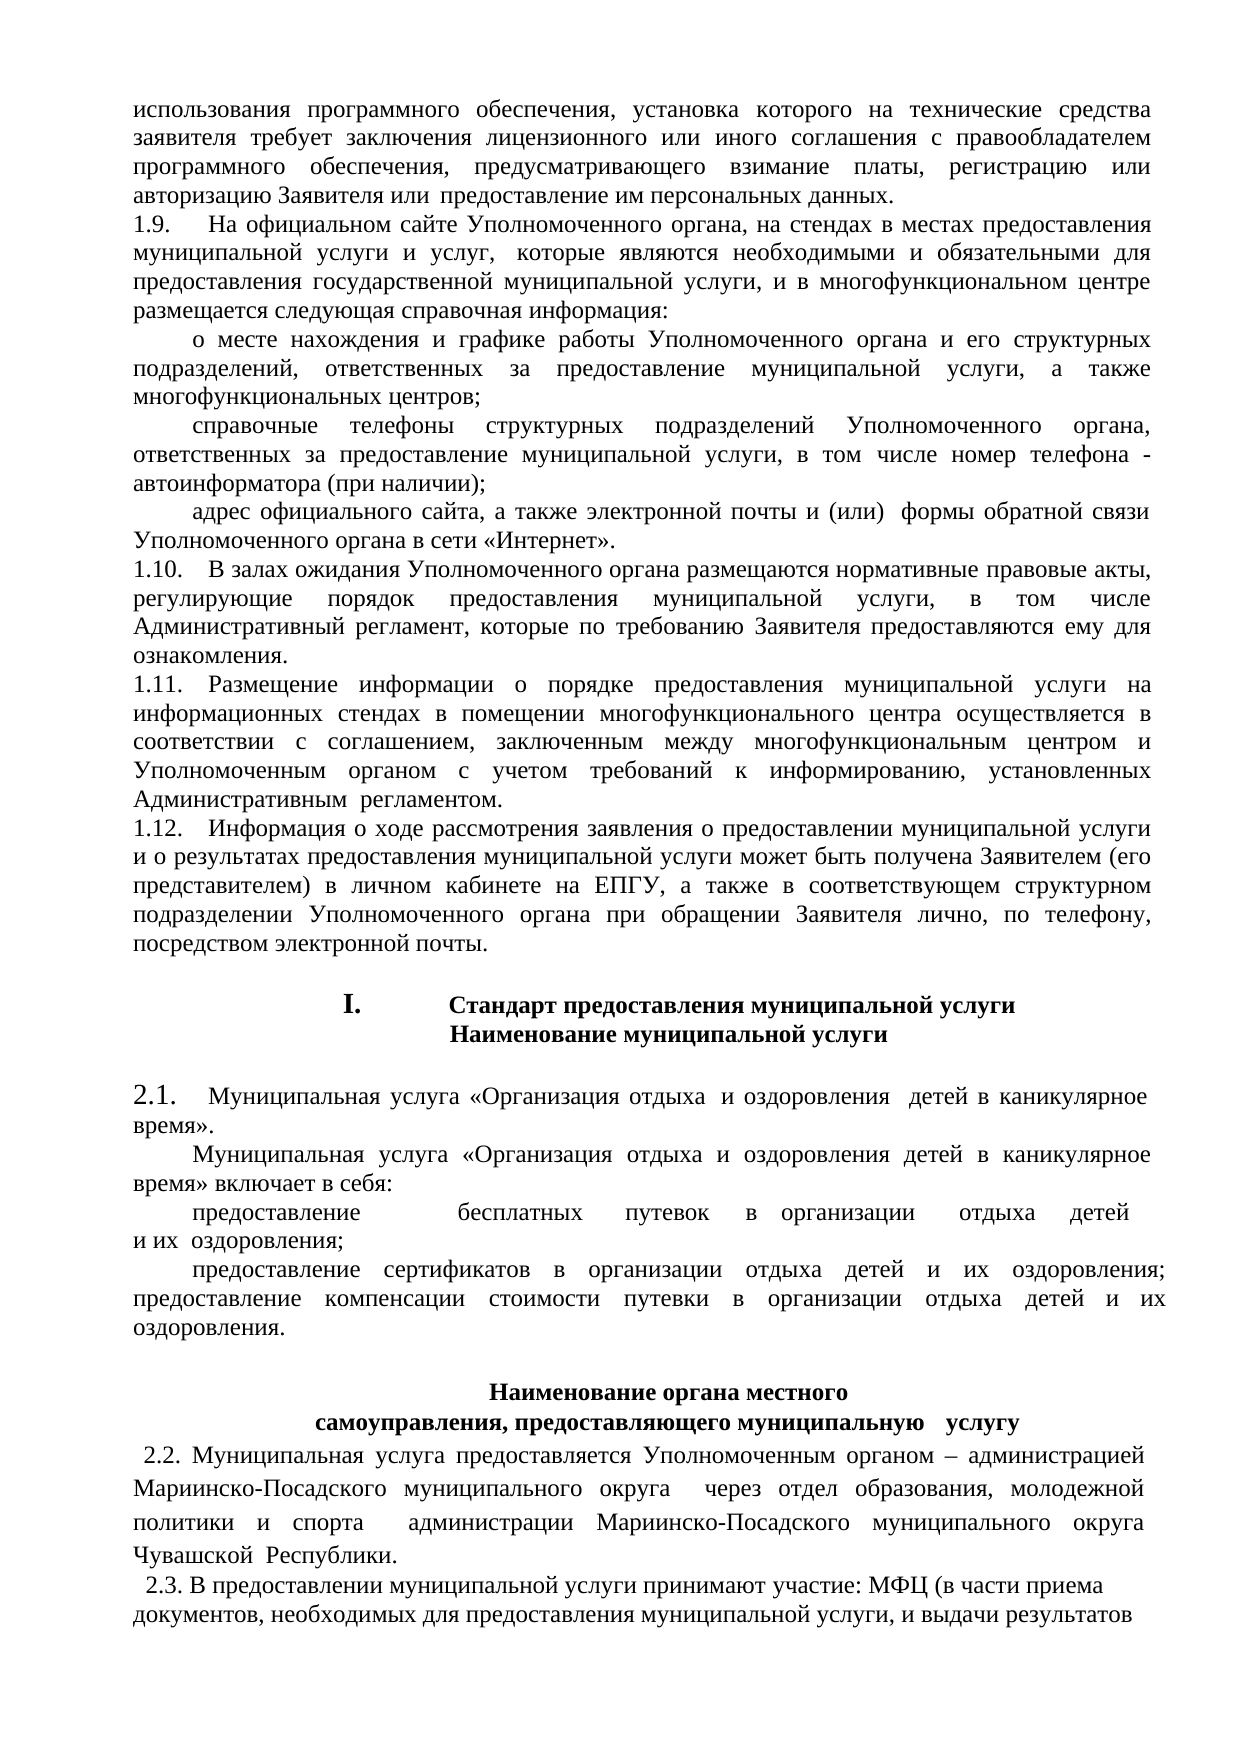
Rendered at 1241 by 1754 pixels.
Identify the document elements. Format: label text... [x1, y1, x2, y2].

text и их оздоровления; [133, 1225, 1150, 1254]
text предоставление сертификатов в организации отдыха детей и их оздоровления; предоставление компенсации стоимости путевки в организации отдыха детей и их оздоровления. [133, 1254, 1166, 1340]
text справочные телефоны структурных подразделений Уполномоченного органа, ответственных за предоставление муниципальной услуги, в том числе номер телефона - автоинформатора (при наличии); [133, 410, 1151, 496]
text Наименование муниципальной услуги [133, 1019, 1145, 1048]
list Размещение информации о порядке предоставления муниципальной услуги на информационных стендах в помещении многофункционального центра осуществляется в соответствии с соглашением, заключенным между многофункциональным центром и Уполномоченным органом с учетом требований к информированию, установленных Административным регламентом. [133, 669, 1151, 813]
text адрес официального сайта, а также электронной почты и (или) формы обратной связи Уполномоченного органа в сети «Интернет». [133, 496, 1150, 554]
list На официальном сайте Уполномоченного органа, на стендах в местах предоставления муниципальной услуги и услуг, которые являются необходимыми и обязательными для предоставления государственной муниципальной услуги, и в многофункциональном центре размещается следующая справочная информация: [133, 209, 1151, 324]
text о месте нахождения и графике работы Уполномоченного органа и его структурных подразделений, ответственных за предоставление муниципальной услуги, а также многофункциональных центров; [133, 324, 1151, 410]
subtitle 2.2. Муниципальная услуга предоставляется Уполномоченным органом – администрацией Мариинско-Посадского муниципального округа через отдел образования, молодежной политики и спорта администрации Мариинско-Посадского муниципального округа Чувашской Республики. [133, 1436, 1145, 1570]
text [133, 1570, 1166, 1628]
text предоставление бесплатных путевок в организации отдыха детей [133, 1197, 1150, 1225]
subtitle Стандарт предоставления муниципальной услуги [133, 986, 1166, 1019]
list Информация о ходе рассмотрения заявления о предоставлении муниципальной услуги и о результатах предоставления муниципальной услуги может быть получена Заявителем (его представителем) в личном кабинете на ЕПГУ, а также в соответствующем структурном подразделении Уполномоченного органа при обращении Заявителя лично, по телефону, посредством электронной почты. [133, 813, 1151, 956]
text Муниципальная услуга «Организация отдыха и оздоровления детей в каникулярное время» включает в себя: [133, 1139, 1151, 1197]
list В залах ожидания Уполномоченного органа размещаются нормативные правовые акты, регулирующие порядок предоставления муниципальной услуги, в том числе Административный регламент, которые по требованию Заявителя предоставляются ему для ознакомления. [133, 554, 1151, 669]
list Муниципальная услуга «Организация отдыха и оздоровления детей в каникулярное время». [133, 1077, 1147, 1139]
text самоуправления, предоставляющего муниципальную услугу [133, 1407, 1142, 1436]
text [133, 94, 1151, 209]
subtitle Наименование органа местного [133, 1374, 1145, 1407]
